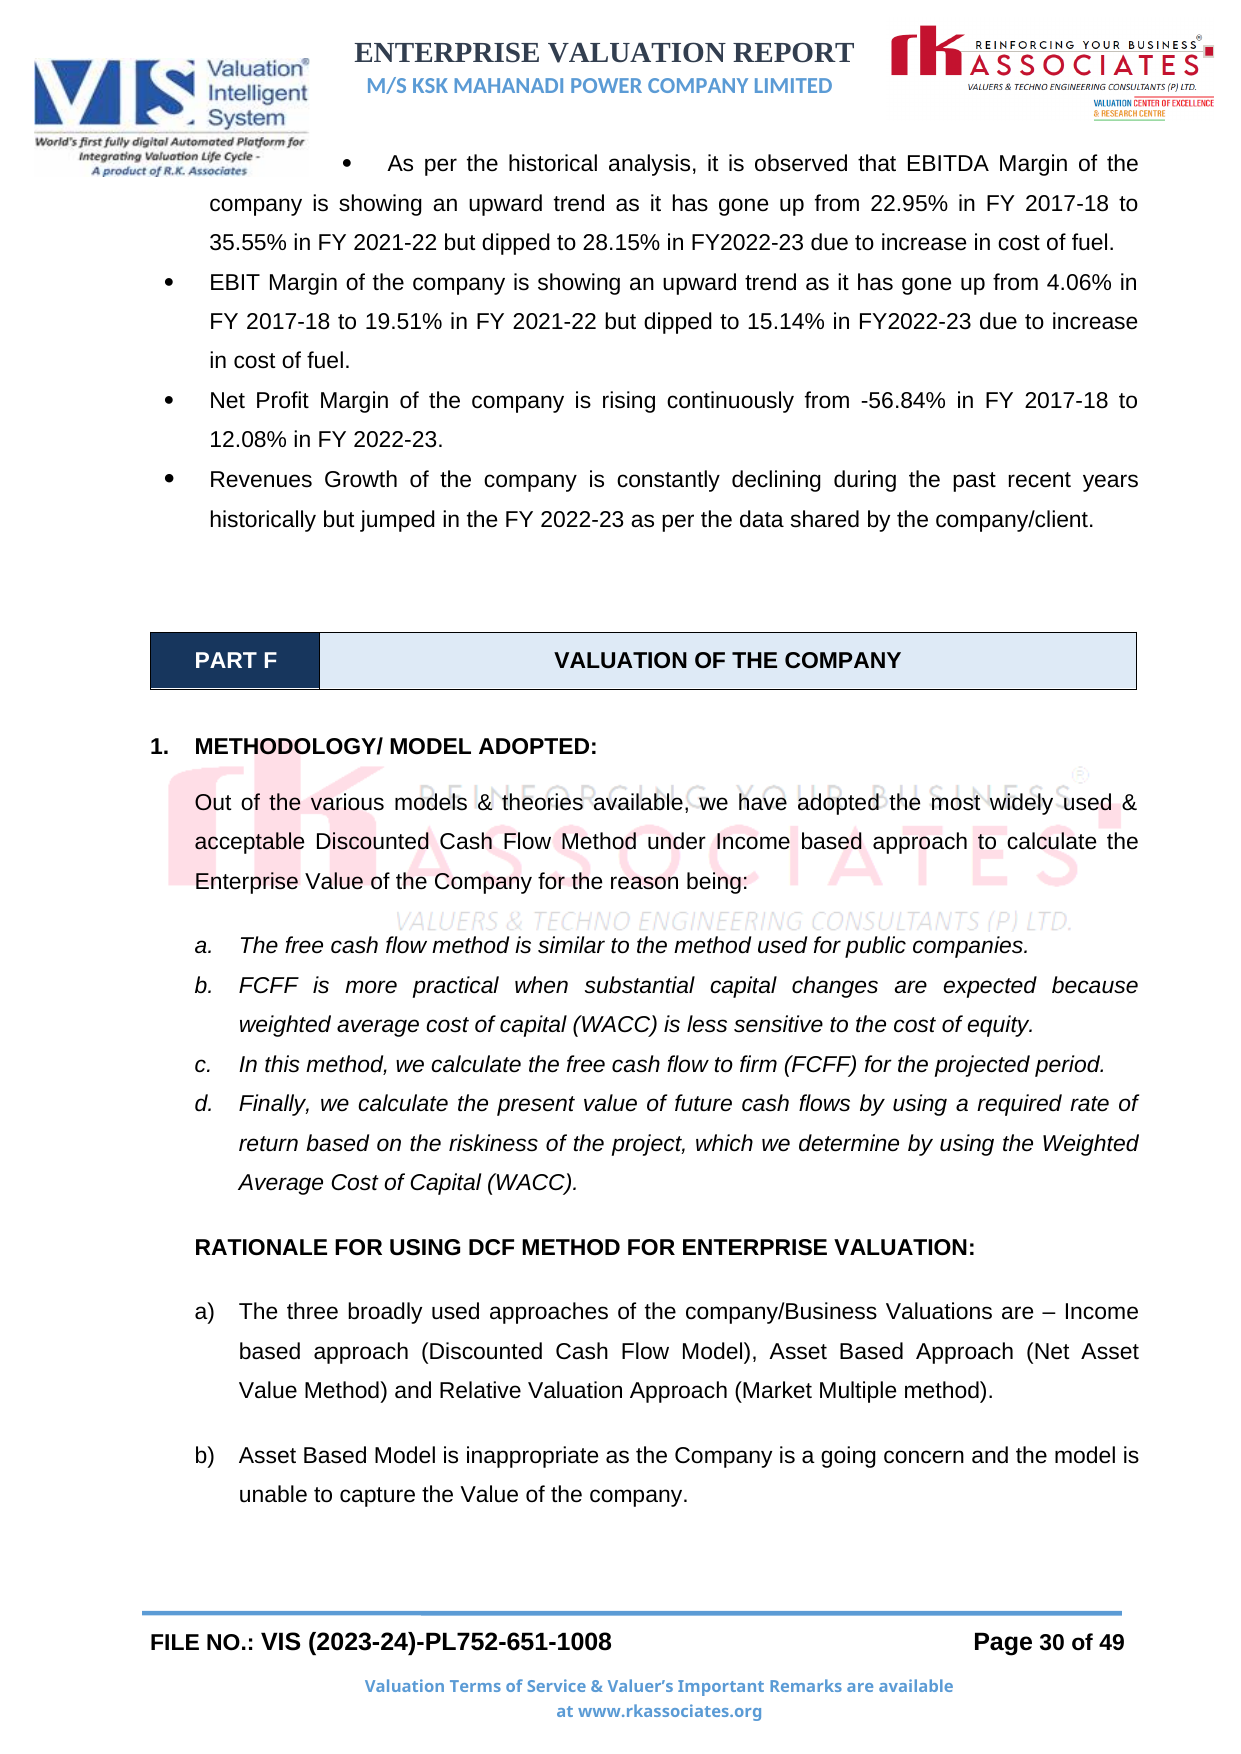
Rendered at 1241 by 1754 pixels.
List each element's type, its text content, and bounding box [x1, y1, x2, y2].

list The free cash flow method is similar to the method used for public companies. [194, 932, 1139, 959]
table_header VALUATION OF THE COMPANY [320, 633, 1136, 688]
list Revenues Growth of the company is constantly declining during the past recent years historically but jumped in the FY 2022-23 as per the data shared by the company/client. [165, 466, 1139, 532]
list Net Profit Margin of the company is rising continuously from -56.84% in FY 2017-18 to 12.08% in FY 2022-23. [165, 387, 1139, 453]
list Asset Based Model is inappropriate as the Company is a going concern and the model is unable to capture the Value of the company. [194, 1442, 1139, 1507]
list METHODOLOGY/ MODEL ADOPTED: [150, 733, 1139, 759]
list The three broadly used approaches of the company/Business Valuations are – Income based approach (Discounted Cash Flow Model), Asset Based Approach (Net Asset Value Method) and Relative Valuation Approach (Market Multiple method). [194, 1298, 1139, 1403]
list Out of the various models & theories available, we have adopted the most widely used & acceptable Discounted Cash Flow Method under Income based approach to calculate the Enterprise Value of the Company for the reason being: [194, 789, 1139, 894]
picture [886, 17, 1214, 121]
list EBIT Margin of the company is showing an upward trend as it has gone up from 4.06% in FY 2017-18 to 19.51% in FY 2021-22 but dipped to 15.14% in FY2022-23 due to increase in cost of fuel. [165, 268, 1139, 374]
picture [34, 58, 310, 177]
list In this method, we calculate the free cash flow to firm (FCFF) for the projected period. [194, 1051, 1139, 1077]
table_header PART F [151, 633, 319, 688]
list Finally, we calculate the present value of future cash flows by using a required rate of return based on the riskiness of the project, which we determine by using the Weighted Average Cost of Capital (WACC). [194, 1090, 1139, 1196]
text RATIONALE FOR USING DCF METHOD FOR ENTERPRISE VALUATION: [194, 1234, 1135, 1260]
list As per the historical analysis, it is observed that EBITDA Margin of the company is showing an upward trend as it has gone up from 22.95% in FY 2017-18 to 35.55% in FY 2021-22 but dipped to 28.15% in FY2022-23 due to increase in cost of fuel. [165, 150, 1139, 255]
list FCFF is more practical when substantial capital changes are expected because weighted average cost of capital (WACC) is less sensitive to the cost of equity. [194, 972, 1139, 1038]
